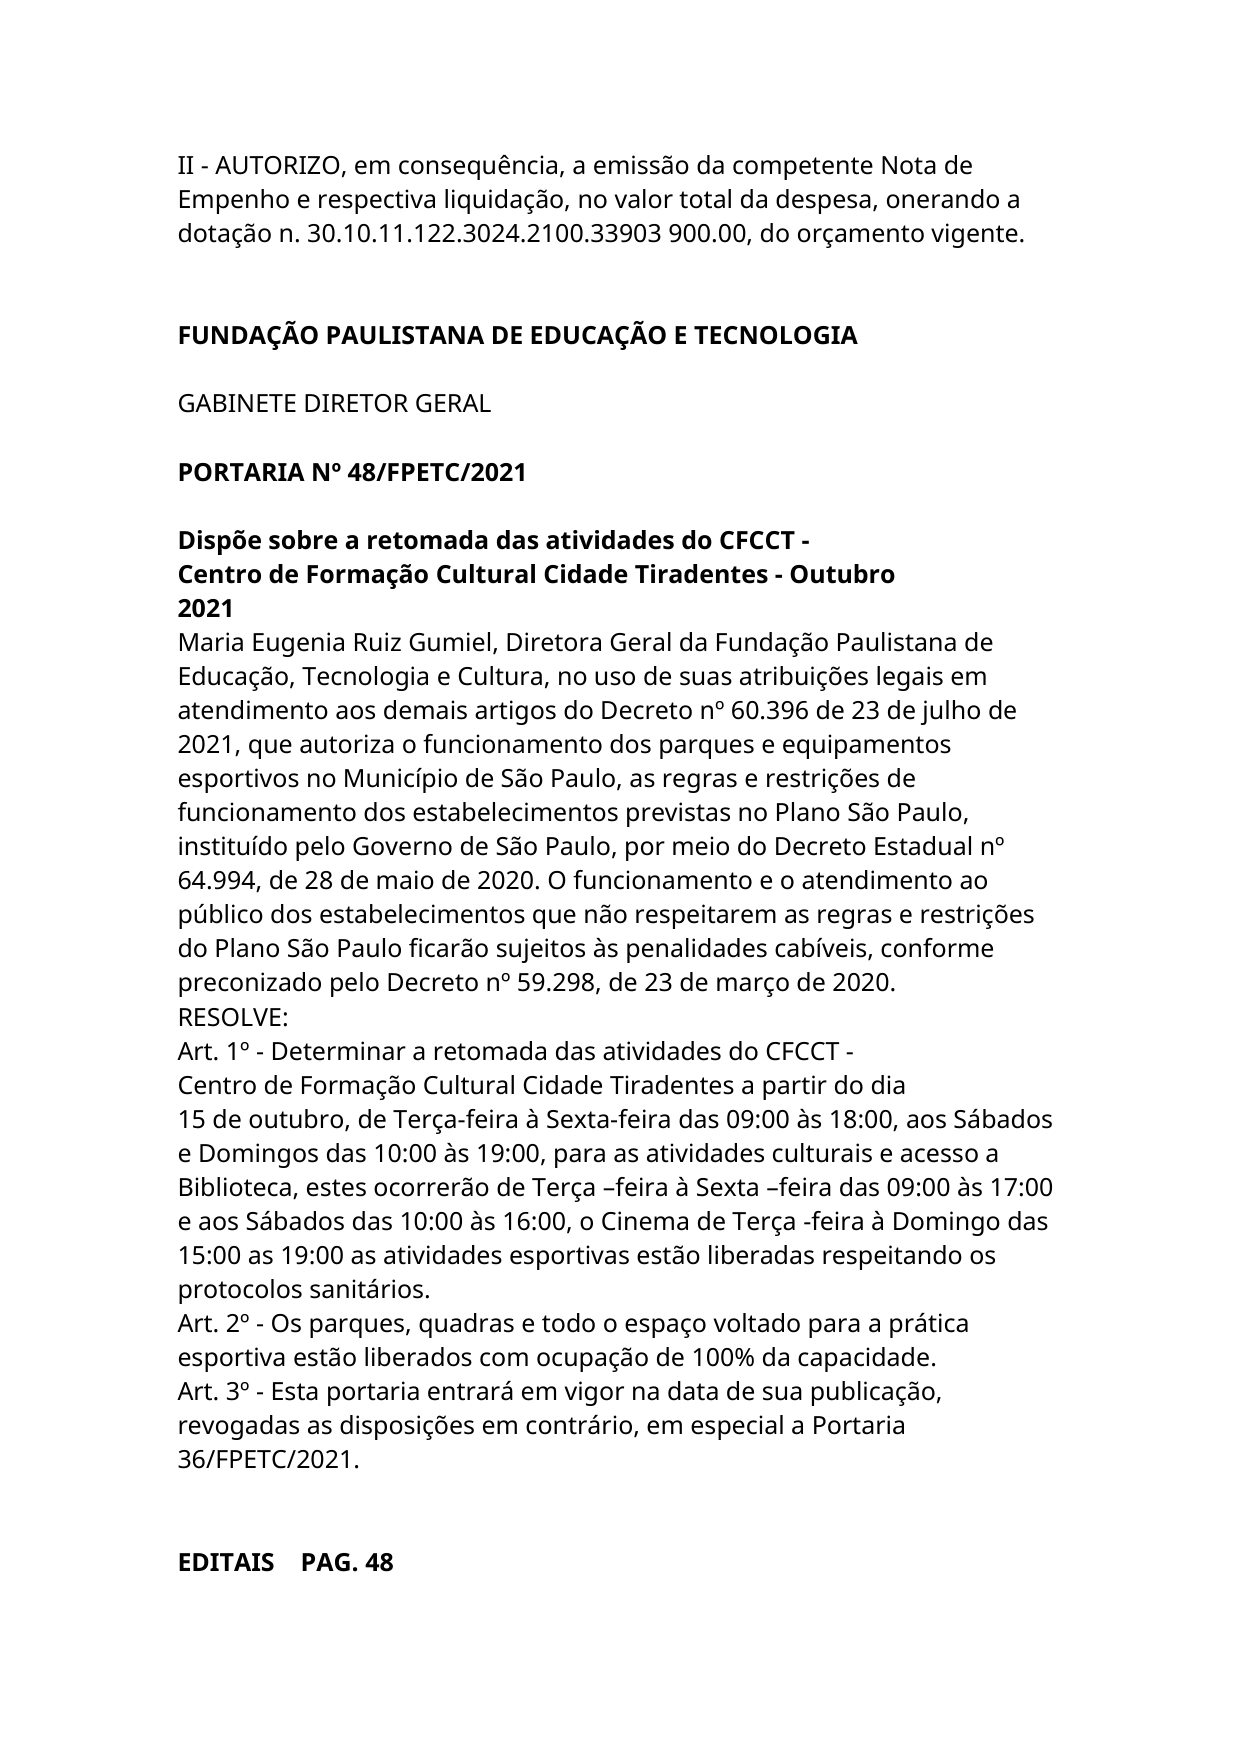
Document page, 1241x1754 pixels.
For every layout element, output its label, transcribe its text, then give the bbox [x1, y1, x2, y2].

text Maria Eugenia Ruiz Gumiel, Diretora Geral da Fundação Paulistana de Educação, Tecnologia e Cultura, no uso de suas atribuições legais em atendimento aos demais artigos do Decreto nº 60.396 de 23 de julho de 2021, que autoriza o funcionamento dos parques e equipamentos esportivos no Município de São Paulo, as regras e restrições de funcionamento dos estabelecimentos previstas no Plano São Paulo, instituído pelo Governo de São Paulo, por meio do Decreto Estadual nº 64.994, de 28 de maio de 2020. O funcionamento e o atendimento ao público dos estabelecimentos que não respeitarem as regras e restrições do Plano São Paulo ficarão sujeitos às penalidades cabíveis, conforme preconizado pelo Decreto nº 59.298, de 23 de março de 2020. [177, 624, 1063, 999]
text Art. 1º - Determinar a retomada das atividades do CFCCT - [177, 1033, 1063, 1067]
text Art. 2º - Os parques, quadras e todo o espaço voltado para a prática esportiva estão liberados com ocupação de 100% da capacidade. [177, 1306, 1063, 1374]
text Art. 3º - Esta portaria entrará em vigor na data de sua publicação, revogadas as disposições em contrário, em especial a Portaria 36/FPETC/2021. [177, 1374, 1063, 1476]
text GABINETE DIRETOR GERAL [177, 386, 1063, 420]
text Centro de Formação Cultural Cidade Tiradentes a partir do dia [177, 1067, 1063, 1101]
text II - AUTORIZO, em consequência, a emissão da competente Nota de Empenho e respectiva liquidação, no valor total da despesa, onerando a dotação n. 30.10.11.122.3024.2100.33903 900.00, do orçamento vigente. [177, 148, 1063, 250]
text Dispõe sobre a retomada das atividades do CFCCT - [177, 522, 1063, 556]
text PORTARIA Nº 48/FPETC/2021 [177, 454, 1063, 488]
text 15 de outubro, de Terça-feira à Sexta-feira das 09:00 às 18:00, aos Sábados e Domingos das 10:00 às 19:00, para as atividades culturais e acesso a Biblioteca, estes ocorrerão de Terça –feira à Sexta –feira das 09:00 às 17:00 e aos Sábados das 10:00 às 16:00, o Cinema de Terça -feira à Domingo das 15:00 as 19:00 as atividades esportivas estão liberadas respeitando os protocolos sanitários. [177, 1101, 1063, 1306]
text Centro de Formação Cultural Cidade Tiradentes - Outubro [177, 556, 1063, 590]
text FUNDAÇÃO PAULISTANA DE EDUCAÇÃO E TECNOLOGIA [177, 318, 1063, 352]
text EDITAIS PAG. 48 [177, 1544, 1063, 1578]
text RESOLVE: [177, 999, 1063, 1033]
text 2021 [177, 590, 1063, 624]
